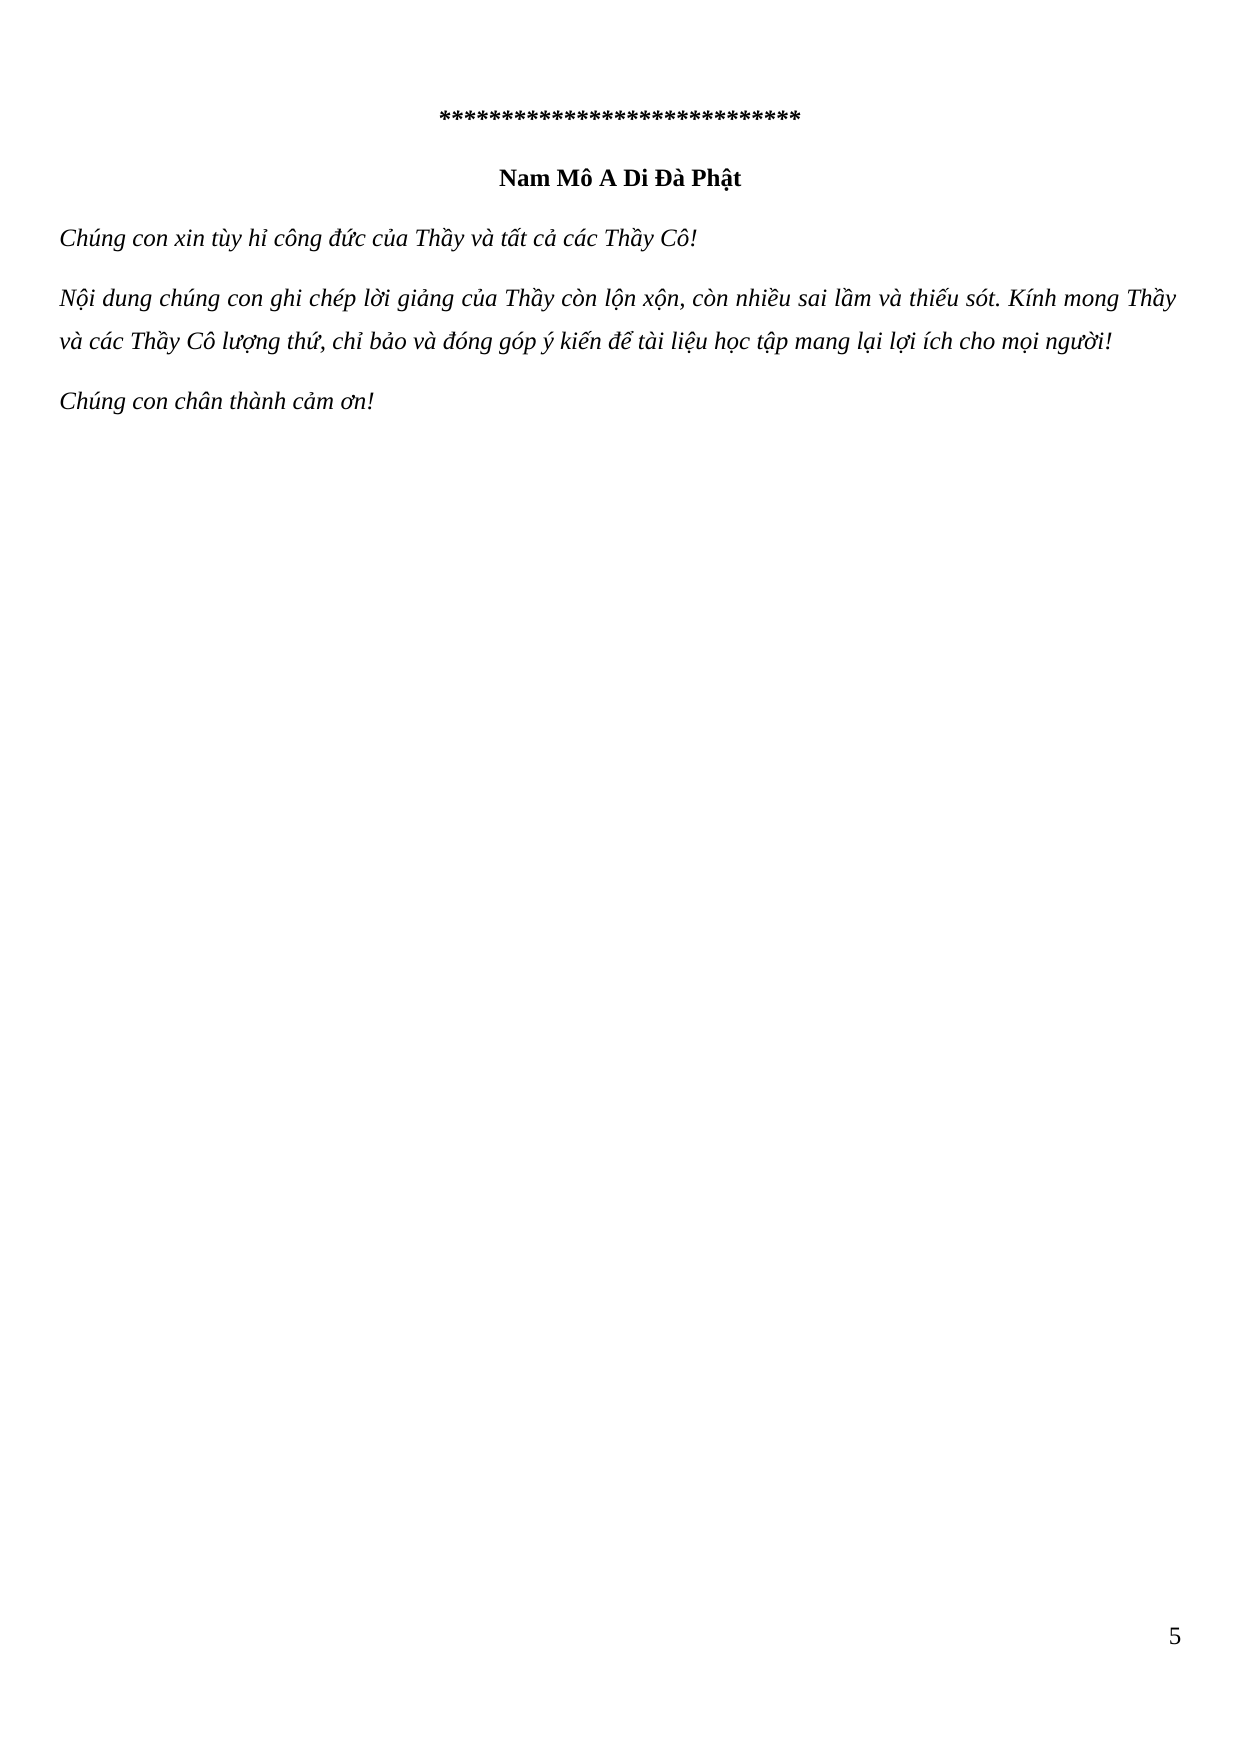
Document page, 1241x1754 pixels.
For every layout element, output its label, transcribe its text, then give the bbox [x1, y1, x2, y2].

text Chúng con chân thành cảm ơn! [59, 386, 1181, 415]
text Nội dung chúng con ghi chép lời giảng của Thầy còn lộn xộn, còn nhiều sai lầm và thiếu sót. Kính mong Thầy và các Thầy Cô lượng thứ, chỉ bảo và đóng góp ý kiến để tài liệu học tập mang lại lợi ích cho mọi người! [59, 283, 1181, 355]
text Nam Mô A Di Đà Phật [59, 163, 1181, 192]
text ***************************** [59, 104, 1181, 132]
text Chúng con xin tùy hỉ công đức của Thầy và tất cả các Thầy Cô! [59, 223, 1181, 252]
